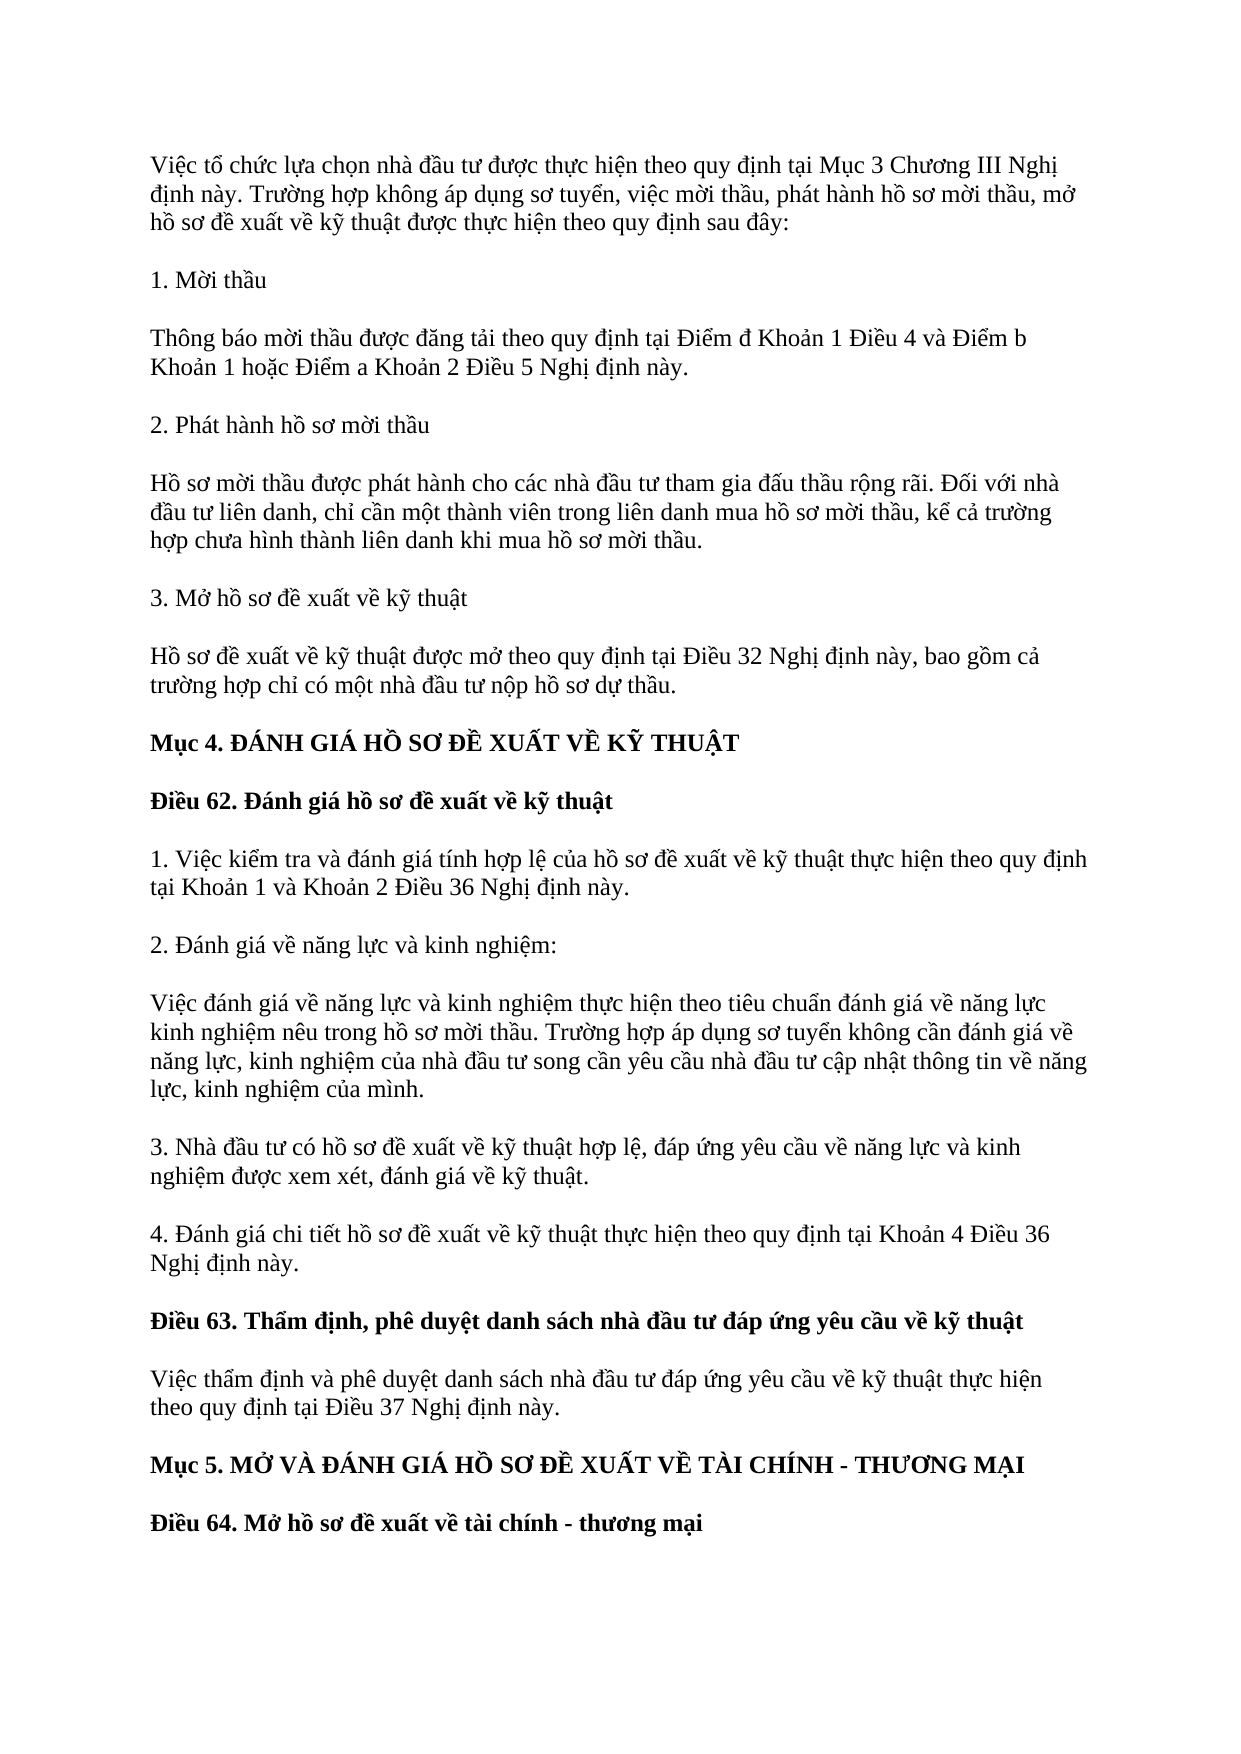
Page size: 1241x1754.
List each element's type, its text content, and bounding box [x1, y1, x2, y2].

text Việc thẩm định và phê duyệt danh sách nhà đầu tư đáp ứng yêu cầu về kỹ thuật thực hiện theo quy định tại Điều 37 Nghị định này. [150, 1364, 1090, 1421]
text Điều 62. Đánh giá hồ sơ đề xuất về kỹ thuật [150, 786, 1090, 814]
text 1. Việc kiểm tra và đánh giá tính hợp lệ của hồ sơ đề xuất về kỹ thuật thực hiện theo quy định tại Khoản 1 và Khoản 2 Điều 36 Nghị định này. [150, 844, 1090, 901]
text 1. Mời thầu [150, 265, 1090, 294]
text Việc đánh giá về năng lực và kinh nghiệm thực hiện theo tiêu chuẩn đánh giá về năng lực kinh nghiệm nêu trong hồ sơ mời thầu. Trường hợp áp dụng sơ tuyển không cần đánh giá về năng lực, kinh nghiệm của nhà đầu tư song cần yêu cầu nhà đầu tư cập nhật thông tin về năng lực, kinh nghiệm của mình. [150, 988, 1090, 1103]
text 4. Đánh giá chi tiết hồ sơ đề xuất về kỹ thuật thực hiện theo quy định tại Khoản 4 Điều 36 Nghị định này. [150, 1219, 1090, 1277]
text Mục 5. MỞ VÀ ĐÁNH GIÁ HỒ SƠ ĐỀ XUẤT VỀ TÀI CHÍNH - THƯƠNG MẠI [150, 1450, 1090, 1479]
text Hồ sơ mời thầu được phát hành cho các nhà đầu tư tham gia đấu thầu rộng rãi. Đối với nhà đầu tư liên danh, chỉ cần một thành viên trong liên danh mua hồ sơ mời thầu, kể cả trường hợp chưa hình thành liên danh khi mua hồ sơ mời thầu. [150, 468, 1090, 554]
text Điều 63. Thẩm định, phê duyệt danh sách nhà đầu tư đáp ứng yêu cầu về kỹ thuật [150, 1306, 1090, 1334]
text Việc tổ chức lựa chọn nhà đầu tư được thực hiện theo quy định tại Mục 3 Chương III Nghị định này. Trường hợp không áp dụng sơ tuyển, việc mời thầu, phát hành hồ sơ mời thầu, mở hồ sơ đề xuất về kỹ thuật được thực hiện theo quy định sau đây: [150, 150, 1090, 236]
text 3. Mở hồ sơ đề xuất về kỹ thuật [150, 583, 1090, 612]
text Thông báo mời thầu được đăng tải theo quy định tại Điểm đ Khoản 1 Điều 4 và Điểm b Khoản 1 hoặc Điểm a Khoản 2 Điều 5 Nghị định này. [150, 323, 1090, 381]
text Hồ sơ đề xuất về kỹ thuật được mở theo quy định tại Điều 32 Nghị định này, bao gồm cả trường hợp chỉ có một nhà đầu tư nộp hồ sơ dự thầu. [150, 641, 1090, 699]
text Điều 64. Mở hồ sơ đề xuất về tài chính - thương mại [150, 1508, 1090, 1537]
text 2. Đánh giá về năng lực và kinh nghiệm: [150, 930, 1090, 959]
text 3. Nhà đầu tư có hồ sơ đề xuất về kỹ thuật hợp lệ, đáp ứng yêu cầu về năng lực và kinh nghiệm được xem xét, đánh giá về kỹ thuật. [150, 1132, 1090, 1190]
text Mục 4. ĐÁNH GIÁ HỒ SƠ ĐỀ XUẤT VỀ KỸ THUẬT [150, 728, 1090, 757]
text 2. Phát hành hồ sơ mời thầu [150, 410, 1090, 439]
